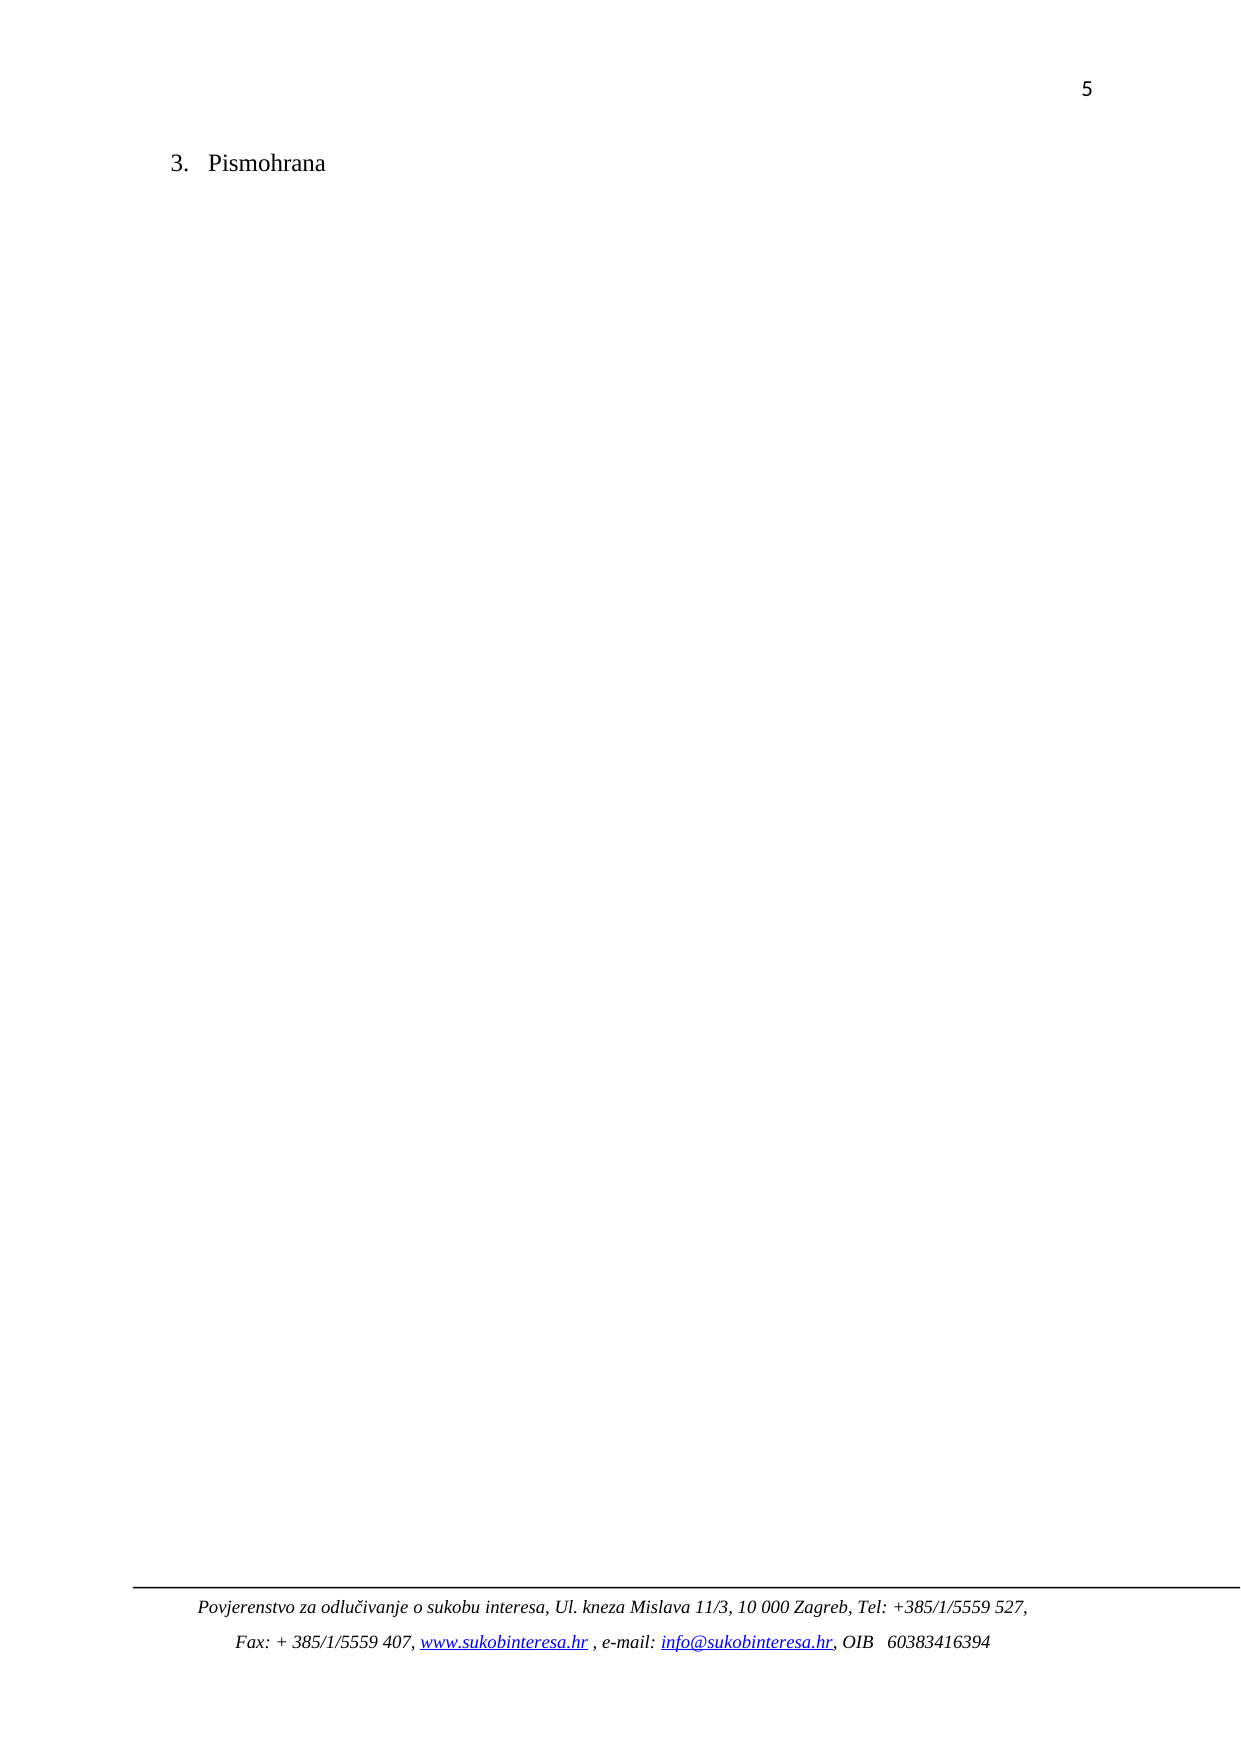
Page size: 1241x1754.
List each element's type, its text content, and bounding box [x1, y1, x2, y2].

list Pismohrana [170, 148, 1092, 176]
